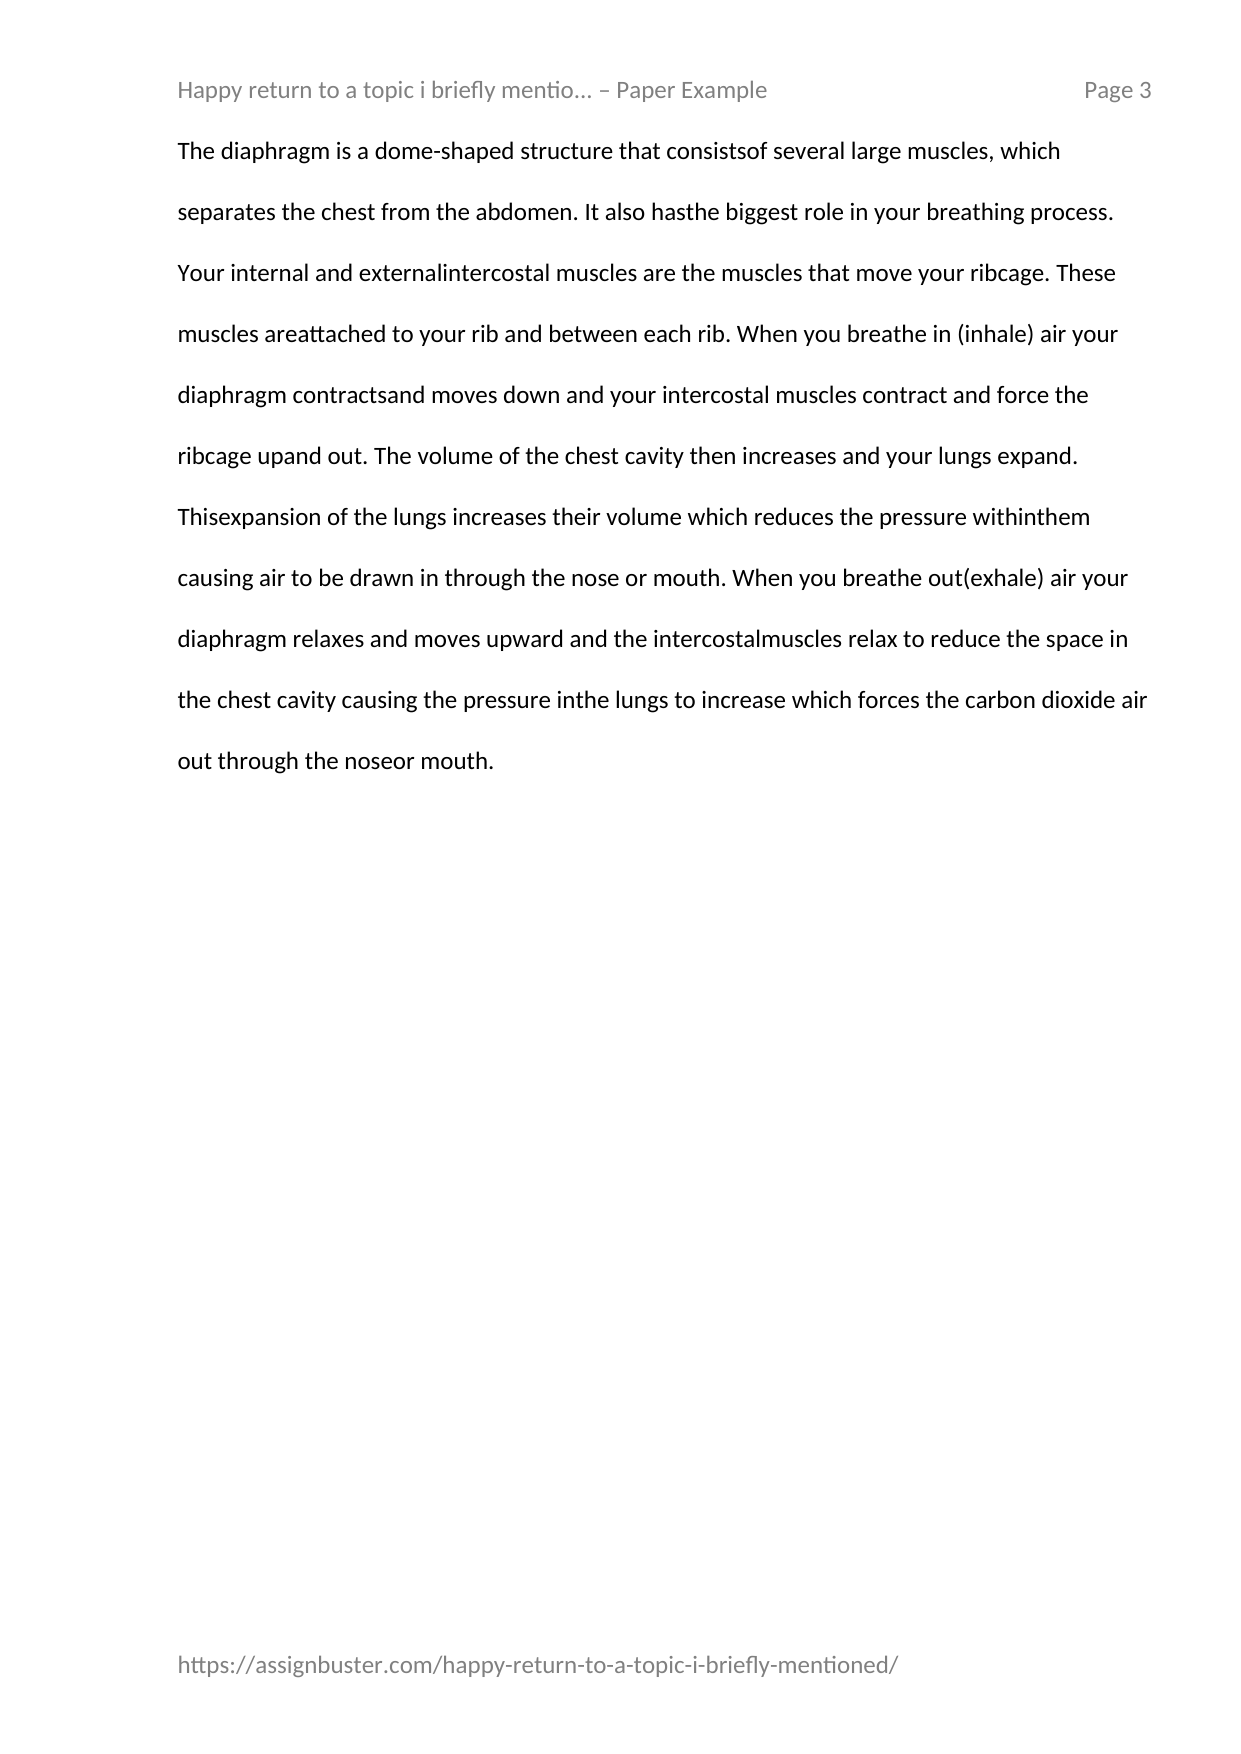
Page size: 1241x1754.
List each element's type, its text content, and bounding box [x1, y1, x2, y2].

text The diaphragm is a dome-shaped structure that consistsof several large muscles, which separates the chest from the abdomen. It also hasthe biggest role in your breathing process. Your internal and externalintercostal muscles are the muscles that move your ribcage. These muscles areattached to your rib and between each rib. When you breathe in (inhale) air your diaphragm contractsand moves down and your intercostal muscles contract and force the ribcage upand out. The volume of the chest cavity then increases and your lungs expand. Thisexpansion of the lungs increases their volume which reduces the pressure withinthem causing air to be drawn in through the nose or mouth. When you breathe out(exhale) air your diaphragm relaxes and moves upward and the intercostalmuscles relax to reduce the space in the chest cavity causing the pressure inthe lungs to increase which forces the carbon dioxide air out through the noseor mouth. [177, 135, 1152, 776]
